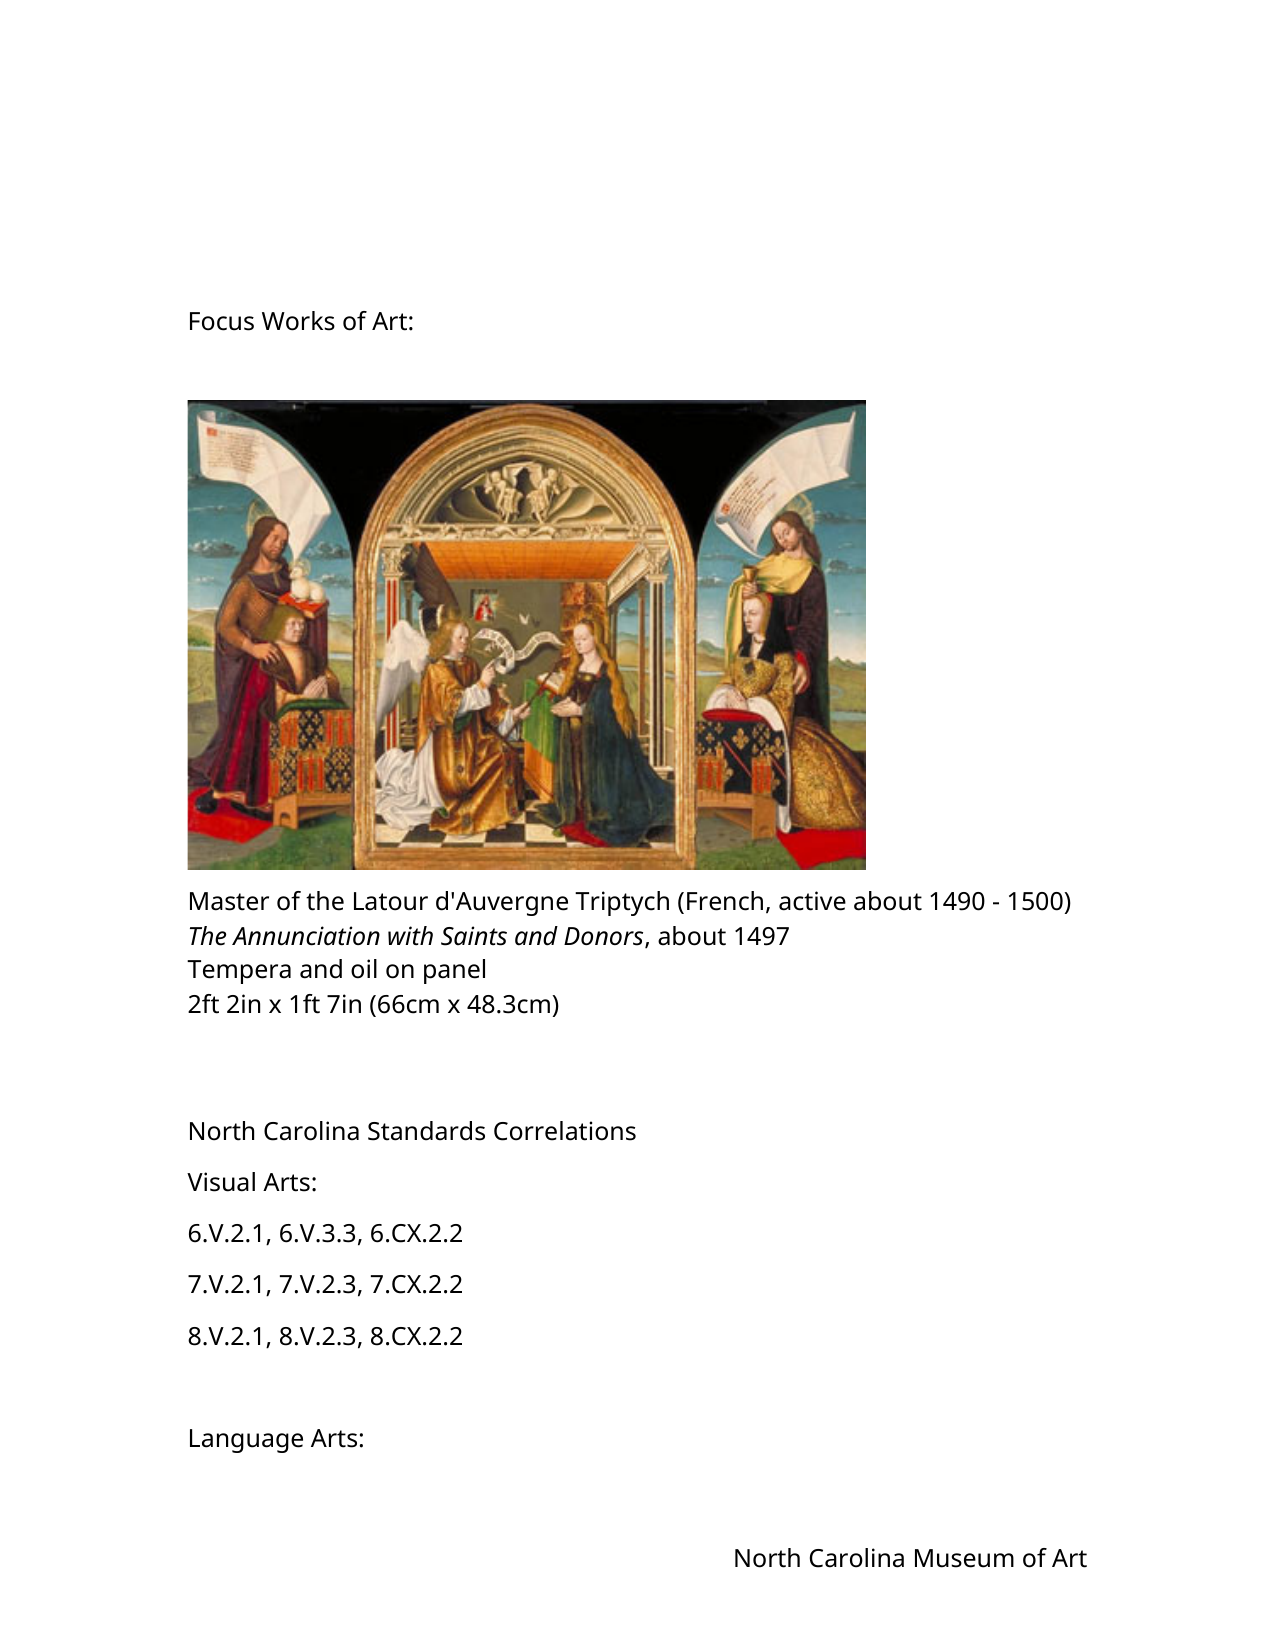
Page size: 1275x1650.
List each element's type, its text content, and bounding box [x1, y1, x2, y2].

text 6.V.2.1, 6.V.3.3, 6.CX.2.2 [187, 1216, 1087, 1250]
subtitle North Carolina Standards Correlations [187, 1114, 1087, 1148]
text 7.V.2.1, 7.V.2.3, 7.CX.2.2 [187, 1267, 1087, 1301]
text Master of the Latour d'Auvergne Triptych (French, active about 1490 - 1500) [187, 884, 1087, 918]
text Language Arts: [187, 1420, 1087, 1454]
text Tempera and oil on panel [187, 952, 1087, 986]
text 2ft 2in x 1ft 7in (66cm x 48.3cm) [187, 986, 1087, 1020]
picture [187, 400, 866, 870]
text Focus Works of Art: [187, 303, 1087, 337]
text Visual Arts: [187, 1165, 1087, 1199]
text 8.V.2.1, 8.V.2.3, 8.CX.2.2 [187, 1318, 1087, 1352]
text The Annunciation with Saints and Donors, about 1497 [187, 918, 1087, 952]
